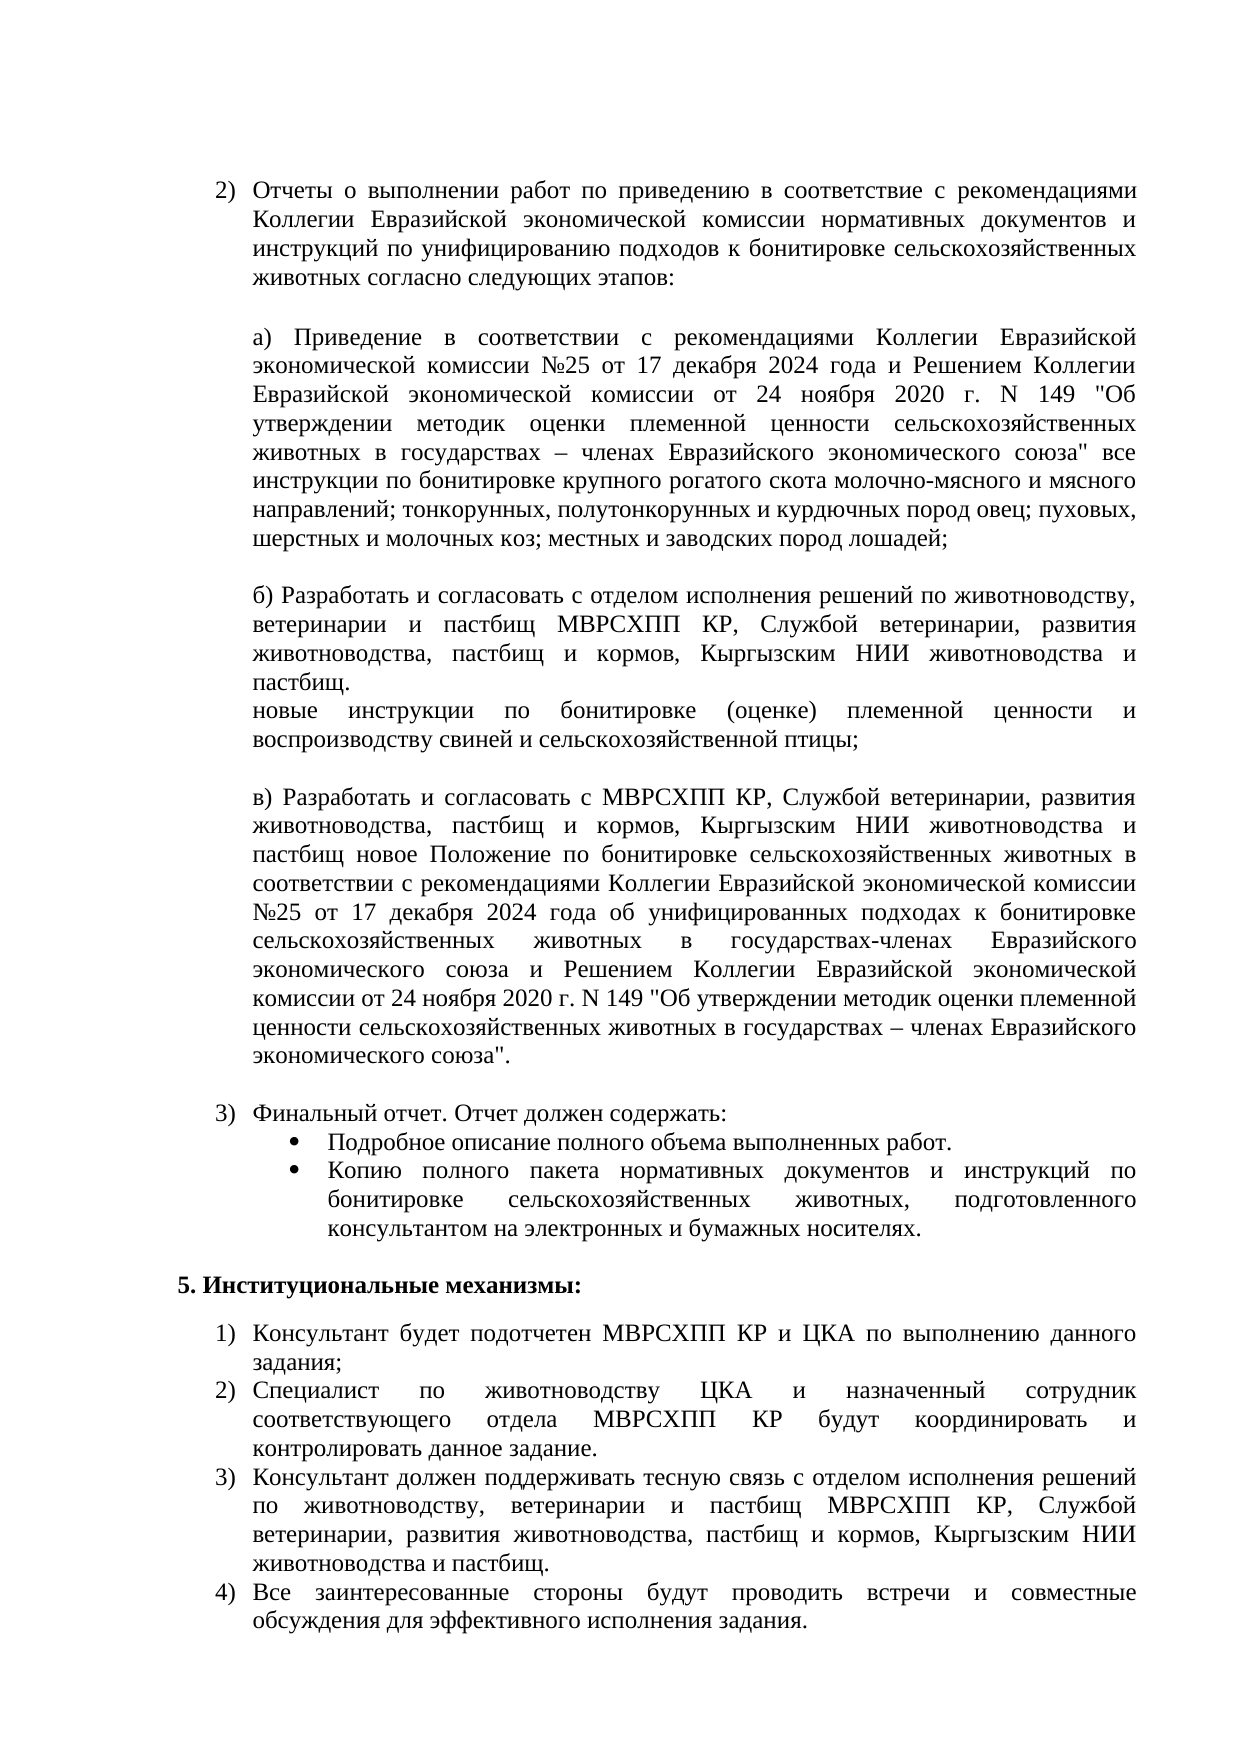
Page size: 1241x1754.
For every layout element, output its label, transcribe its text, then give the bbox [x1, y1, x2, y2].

list Консультант будет подотчетен МВРСХПП КР и ЦКА по выполнению данного задания; [215, 1318, 1137, 1376]
list новые инструкции по бонитировке (оценке) племенной ценности и воспроизводству свиней и сельскохозяйственной птицы; [252, 695, 1137, 753]
list Консультант должен поддерживать тесную связь с отделом исполнения решений по животноводству, ветеринарии и пастбищ МВРСХПП КР, Службой ветеринарии, развития животноводства, пастбищ и кормов, Кыргызским НИИ животноводства и пастбищ. [215, 1462, 1137, 1577]
list Специалист по животноводству ЦКА и назначенный сотрудник соответствующего отдела МВРСХПП КР будут координировать и контролировать данное задание. [215, 1376, 1137, 1462]
list Все заинтересованные стороны будут проводить встречи и совместные обсуждения для эффективного исполнения задания. [215, 1577, 1137, 1634]
list в) Разработать и согласовать с МВРСХПП КР, Службой ветеринарии, развития животноводства, пастбищ и кормов, Кыргызским НИИ животноводства и пастбищ новое Положение по бонитировке сельскохозяйственных животных в соответствии с рекомендациями Коллегии Евразийской экономической комиссии №25 от 17 декабря 2024 года об унифицированных подходах к бонитировке сельскохозяйственных животных в государствах-членах Евразийского экономического союза и Решением Коллегии Евразийской экономической комиссии от 24 ноября 2020 г. N 149 "Об утверждении методик оценки племенной ценности сельскохозяйственных животных в государствах – членах Евразийского экономического союза". [252, 782, 1137, 1069]
list Подробное описание полного объема выполненных работ. [290, 1127, 1137, 1155]
list б) Разработать и согласовать с отделом исполнения решений по животноводству, ветеринарии и пастбищ МВРСХПП КР, Службой ветеринарии, развития животноводства, пастбищ и кормов, Кыргызским НИИ животноводства и пастбищ. [252, 580, 1137, 695]
list а) Приведение в соответствии с рекомендациями Коллегии Евразийской экономической комиссии №25 от 17 декабря 2024 года и Решением Коллегии Евразийской экономической комиссии от 24 ноября 2020 г. N 149 "Об утверждении методик оценки племенной ценности сельскохозяйственных животных в государствах – членах Евразийского экономического союза" все инструкции по бонитировке крупного рогатого скота молочно-мясного и мясного направлений; тонкорунных, полутонкорунных и курдючных пород овец; пуховых, шерстных и молочных коз; местных и заводских пород лошадей; [252, 322, 1137, 552]
text 5. Институциональные механизмы: [177, 1270, 1137, 1299]
list Отчеты о выполнении работ по приведению в соответствие с рекомендациями Коллегии Евразийской экономической комиссии нормативных документов и инструкций по унифицированию подходов к бонитировке сельскохозяйственных животных согласно следующих этапов: [215, 176, 1137, 291]
list Копию полного пакета нормативных документов и инструкций по бонитировке сельскохозяйственных животных, подготовленного консультантом на электронных и бумажных носителях. [290, 1155, 1137, 1242]
list Финальный отчет. Отчет должен содержать: [215, 1098, 1137, 1127]
